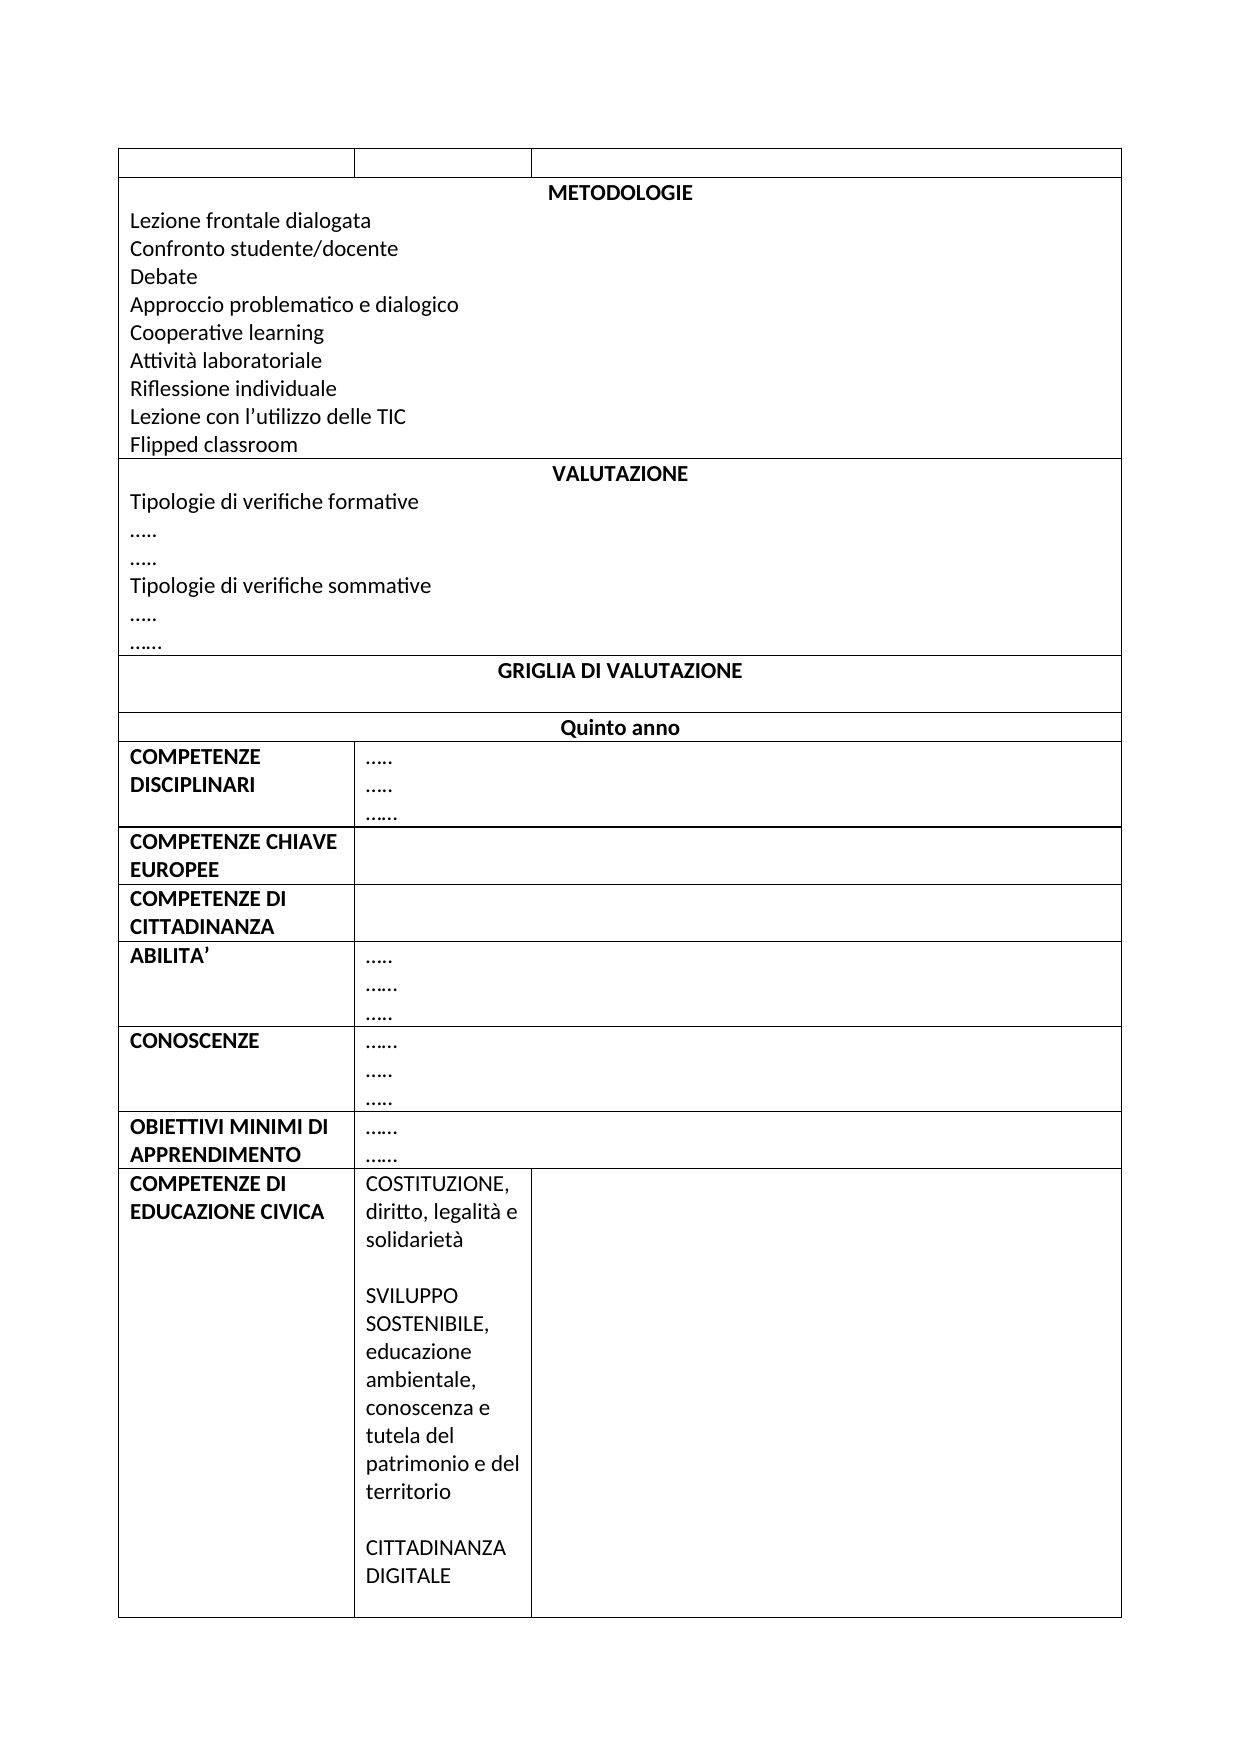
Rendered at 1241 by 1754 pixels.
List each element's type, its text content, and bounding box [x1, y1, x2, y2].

table_cell ….. ….. …… [355, 742, 1121, 826]
table_cell …… …… [355, 1112, 1121, 1168]
table_cell [532, 149, 1121, 177]
table_cell VALUTAZIONE Tipologie di verifiche formative ….. ….. Tipologie di verifiche sommative ….. …… [119, 459, 1121, 655]
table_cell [355, 149, 531, 177]
table_cell [532, 1169, 1121, 1617]
table_cell GRIGLIA DI VALUTAZIONE [119, 656, 1121, 712]
table_cell CONOSCENZE [119, 1027, 354, 1111]
table_cell ABILITA’ [119, 942, 354, 1026]
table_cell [119, 149, 354, 177]
table_cell [355, 828, 1121, 883]
table_cell OBIETTIVI MINIMI DI APPRENDIMENTO [119, 1112, 354, 1168]
table_cell Quinto anno [119, 713, 1121, 741]
table_cell …… ….. ….. [355, 1027, 1121, 1111]
table_cell COMPETENZE DISCIPLINARI [119, 742, 354, 826]
table_cell [355, 885, 1121, 941]
table_cell COMPETENZE CHIAVE EUROPEE [119, 828, 354, 883]
table_cell METODOLOGIE Lezione frontale dialogata Confronto studente/docente Debate Approccio problematico e dialogico Cooperative learning Attività laboratoriale Riflessione individuale Lezione con l’utilizzo delle TIC Flipped classroom [119, 178, 1121, 458]
table_cell COMPETENZE DI CITTADINANZA [119, 885, 354, 941]
table_cell ….. …… ….. [355, 942, 1121, 1026]
table_cell COMPETENZE DI EDUCAZIONE CIVICA [119, 1169, 354, 1617]
